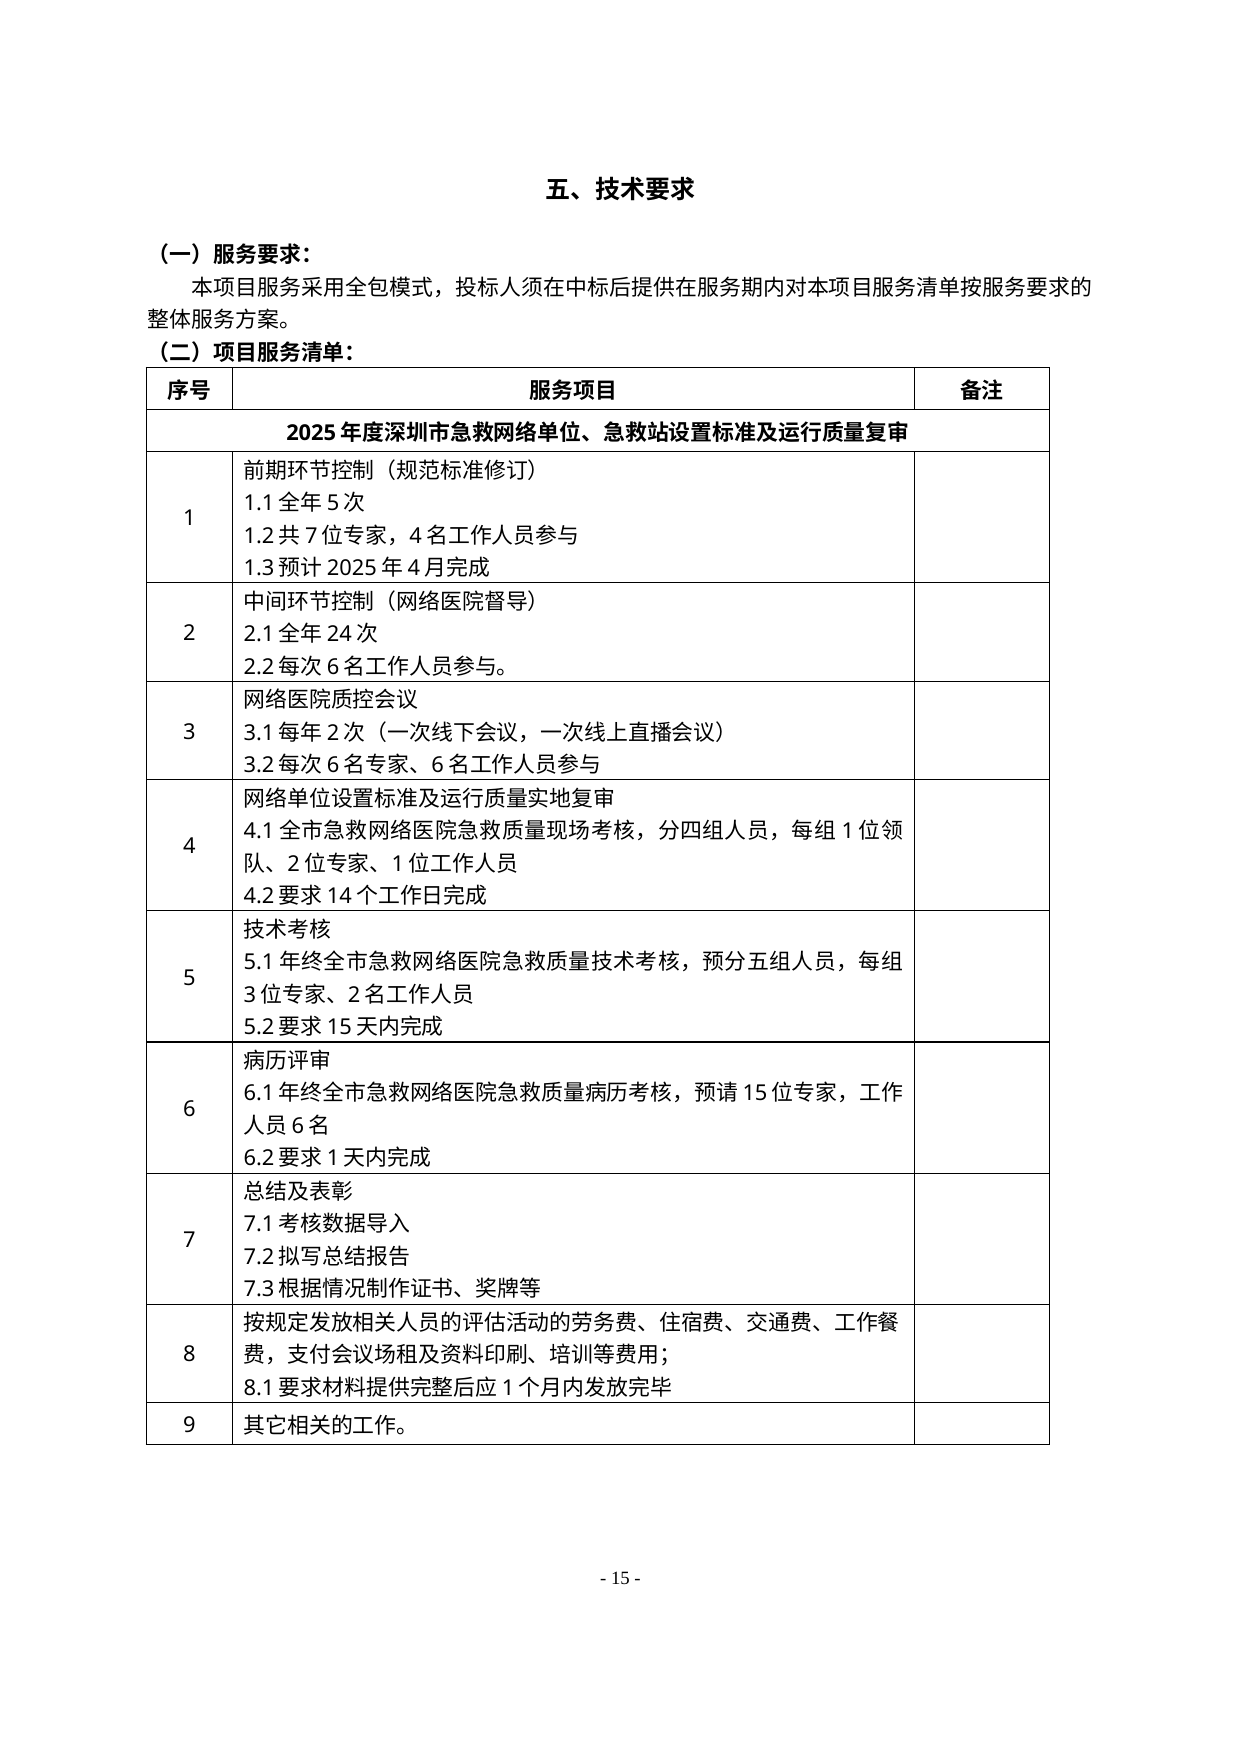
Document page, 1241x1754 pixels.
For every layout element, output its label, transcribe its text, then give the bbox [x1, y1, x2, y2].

table_cell [915, 682, 1049, 779]
table_cell [915, 452, 1049, 582]
table_cell 2 [147, 583, 232, 681]
subtitle （一）服务要求： [148, 237, 1093, 269]
table_cell 2025年度深圳市急救网络单位、急救站设置标准及运行质量复审 [147, 410, 1049, 451]
table_cell 6 [147, 1043, 232, 1172]
table_cell 技术考核 5.1年终全市急救网络医院急救质量技术考核，预分五组人员，每组3位专家、2名工作人员 5.2要求15天内完成 [233, 911, 914, 1041]
table_cell [915, 1174, 1049, 1303]
table_header 序号 [147, 368, 232, 409]
table_cell 1 [147, 452, 232, 582]
table_cell 前期环节控制（规范标准修订） 1.1全年5次 1.2共7位专家，4名工作人员参与 1.3预计2025年4月完成 [233, 452, 914, 582]
table_cell 9 [147, 1403, 232, 1444]
table_header 服务项目 [233, 368, 914, 409]
subtitle 五、技术要求 [148, 156, 1093, 221]
table_cell [915, 1043, 1049, 1172]
table_cell 8 [147, 1305, 232, 1402]
table_header 备注 [915, 368, 1049, 409]
text 本项目服务采用全包模式，投标人须在中标后提供在服务期内对本项目服务清单按服务要求的整体服务方案。 [148, 269, 1093, 334]
table_cell 其它相关的工作。 [233, 1403, 914, 1444]
table_cell [915, 1403, 1049, 1444]
table_cell 网络单位设置标准及运行质量实地复审 4.1全市急救网络医院急救质量现场考核，分四组人员，每组1位领队、2位专家、1位工作人员 4.2要求14个工作日完成 [233, 780, 914, 910]
table_cell [915, 1305, 1049, 1402]
table_cell 4 [147, 780, 232, 910]
table_cell 7 [147, 1174, 232, 1303]
table_cell 中间环节控制（网络医院督导） 2.1全年24次 2.2每次6名工作人员参与。 [233, 583, 914, 681]
table_cell [915, 780, 1049, 910]
table_cell 5 [147, 911, 232, 1041]
table_cell 网络医院质控会议 3.1每年2次（一次线下会议，一次线上直播会议） 3.2每次6名专家、6名工作人员参与 [233, 682, 914, 779]
table_cell 3 [147, 682, 232, 779]
table_cell 总结及表彰 7.1考核数据导入 7.2拟写总结报告 7.3根据情况制作证书、奖牌等 [233, 1174, 914, 1303]
table_cell [915, 911, 1049, 1041]
table_cell [915, 583, 1049, 681]
table_cell 按规定发放相关人员的评估活动的劳务费、住宿费、交通费、工作餐费，支付会议场租及资料印刷、培训等费用； 8.1要求材料提供完整后应1个月内发放完毕 [233, 1305, 914, 1402]
table_cell 病历评审 6.1年终全市急救网络医院急救质量病历考核，预请15位专家，工作人员6名 6.2要求1天内完成 [233, 1043, 914, 1172]
subtitle （二）项目服务清单： [148, 334, 1093, 367]
